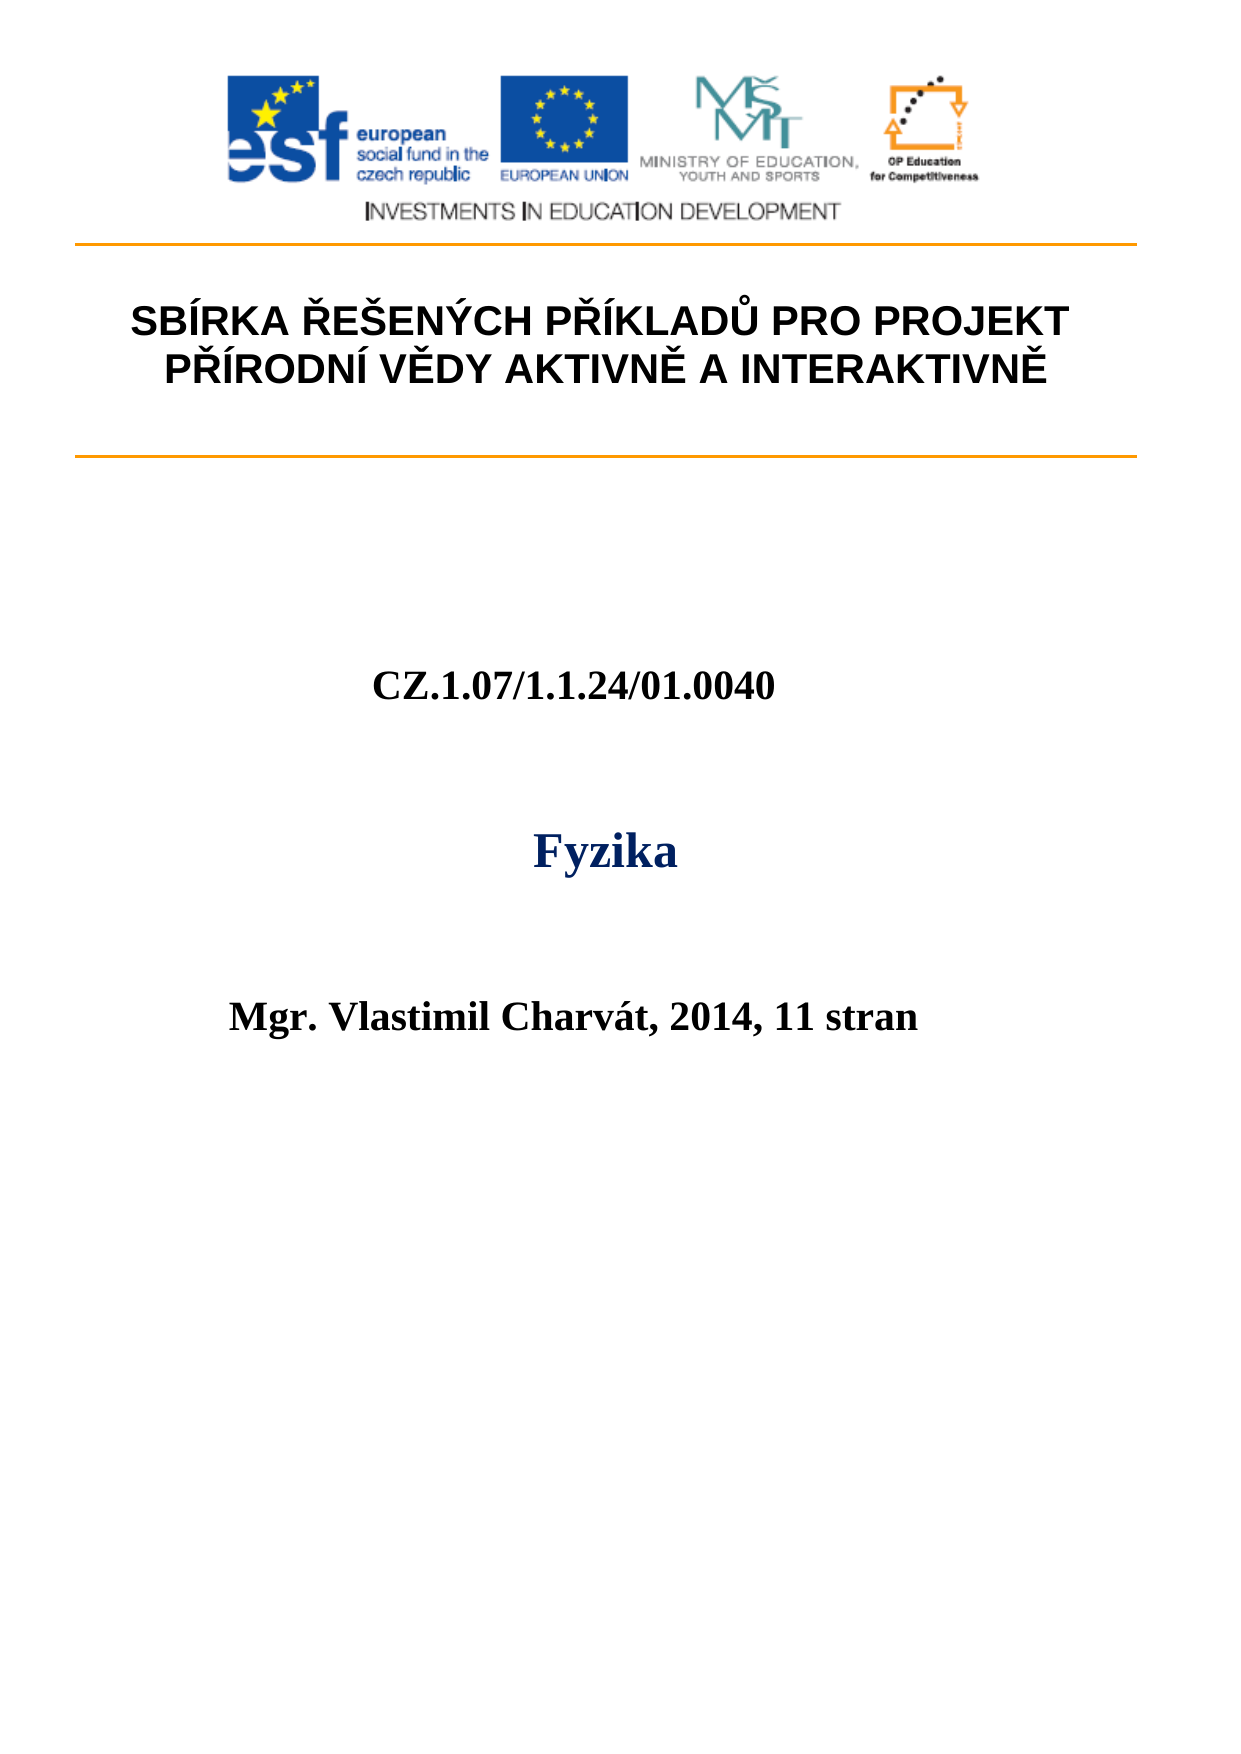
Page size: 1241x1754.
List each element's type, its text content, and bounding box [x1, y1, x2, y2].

text SBÍRKA ŘEŠENÝCH PŘÍKLADů pro projekt Přírodní vědy aktivně a interaktivně [75, 291, 1137, 392]
text CZ.1.07/1.1.24/01.0040 [10, 661, 1137, 708]
text Mgr. Vlastimil Charvát, 2014, 11 stran [10, 991, 1137, 1039]
text Fyzika [75, 821, 1137, 878]
